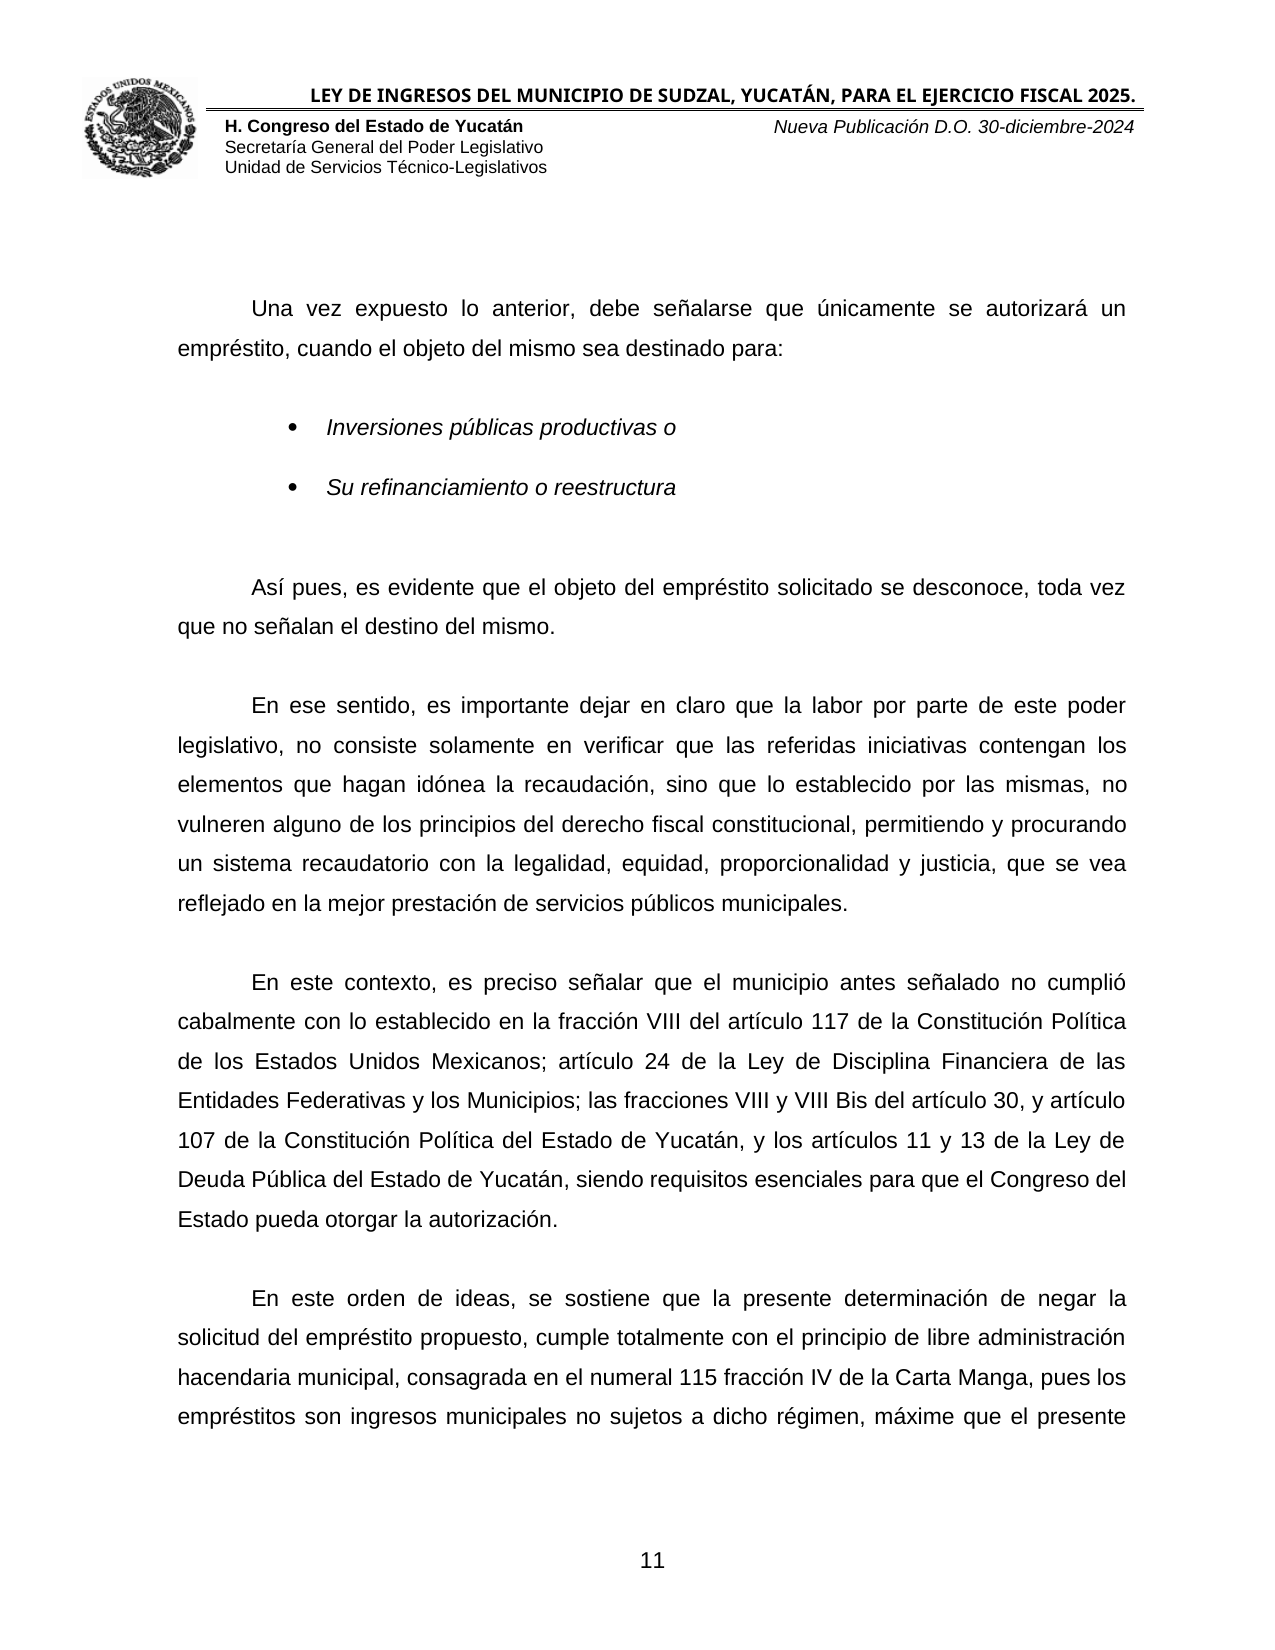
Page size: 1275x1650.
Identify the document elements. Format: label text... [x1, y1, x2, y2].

text Una vez expuesto lo anterior, debe señalarse que únicamente se autorizará un empréstito, cuando el objeto del mismo sea destinado para: [177, 295, 1127, 361]
text Así pues, es evidente que el objeto del empréstito solicitado se desconoce, toda vez que no señalan el destino del mismo. [177, 574, 1127, 640]
text En este contexto, es preciso señalar que el municipio antes señalado no cumplió cabalmente con lo establecido en la fracción VIII del artículo 117 de la Constitución Política de los Estados Unidos Mexicanos; artículo 24 de la Ley de Disciplina Financiera de las Entidades Federativas y los Municipios; las fracciones VIII y VIII Bis del artículo 30, y artículo 107 de la Constitución Política del Estado de Yucatán, y los artículos 11 y 13 de la Ley de Deuda Pública del Estado de Yucatán, siendo requisitos esenciales para que el Congreso del Estado pueda otorgar la autorización. [177, 969, 1127, 1232]
list Su refinanciamiento o reestructura [288, 474, 1127, 500]
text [177, 1284, 1127, 1429]
list Inversiones públicas productivas o [288, 414, 1127, 440]
text En ese sentido, es importante dejar en claro que la labor por parte de este poder legislativo, no consiste solamente en verificar que las referidas iniciativas contengan los elementos que hagan idónea la recaudación, sino que lo establecido por las mismas, no vulneren alguno de los principios del derecho fiscal constitucional, permitiendo y procurando un sistema recaudatorio con la legalidad, equidad, proporcionalidad y justicia, que se vea reflejado en la mejor prestación de servicios públicos municipales. [177, 692, 1127, 916]
